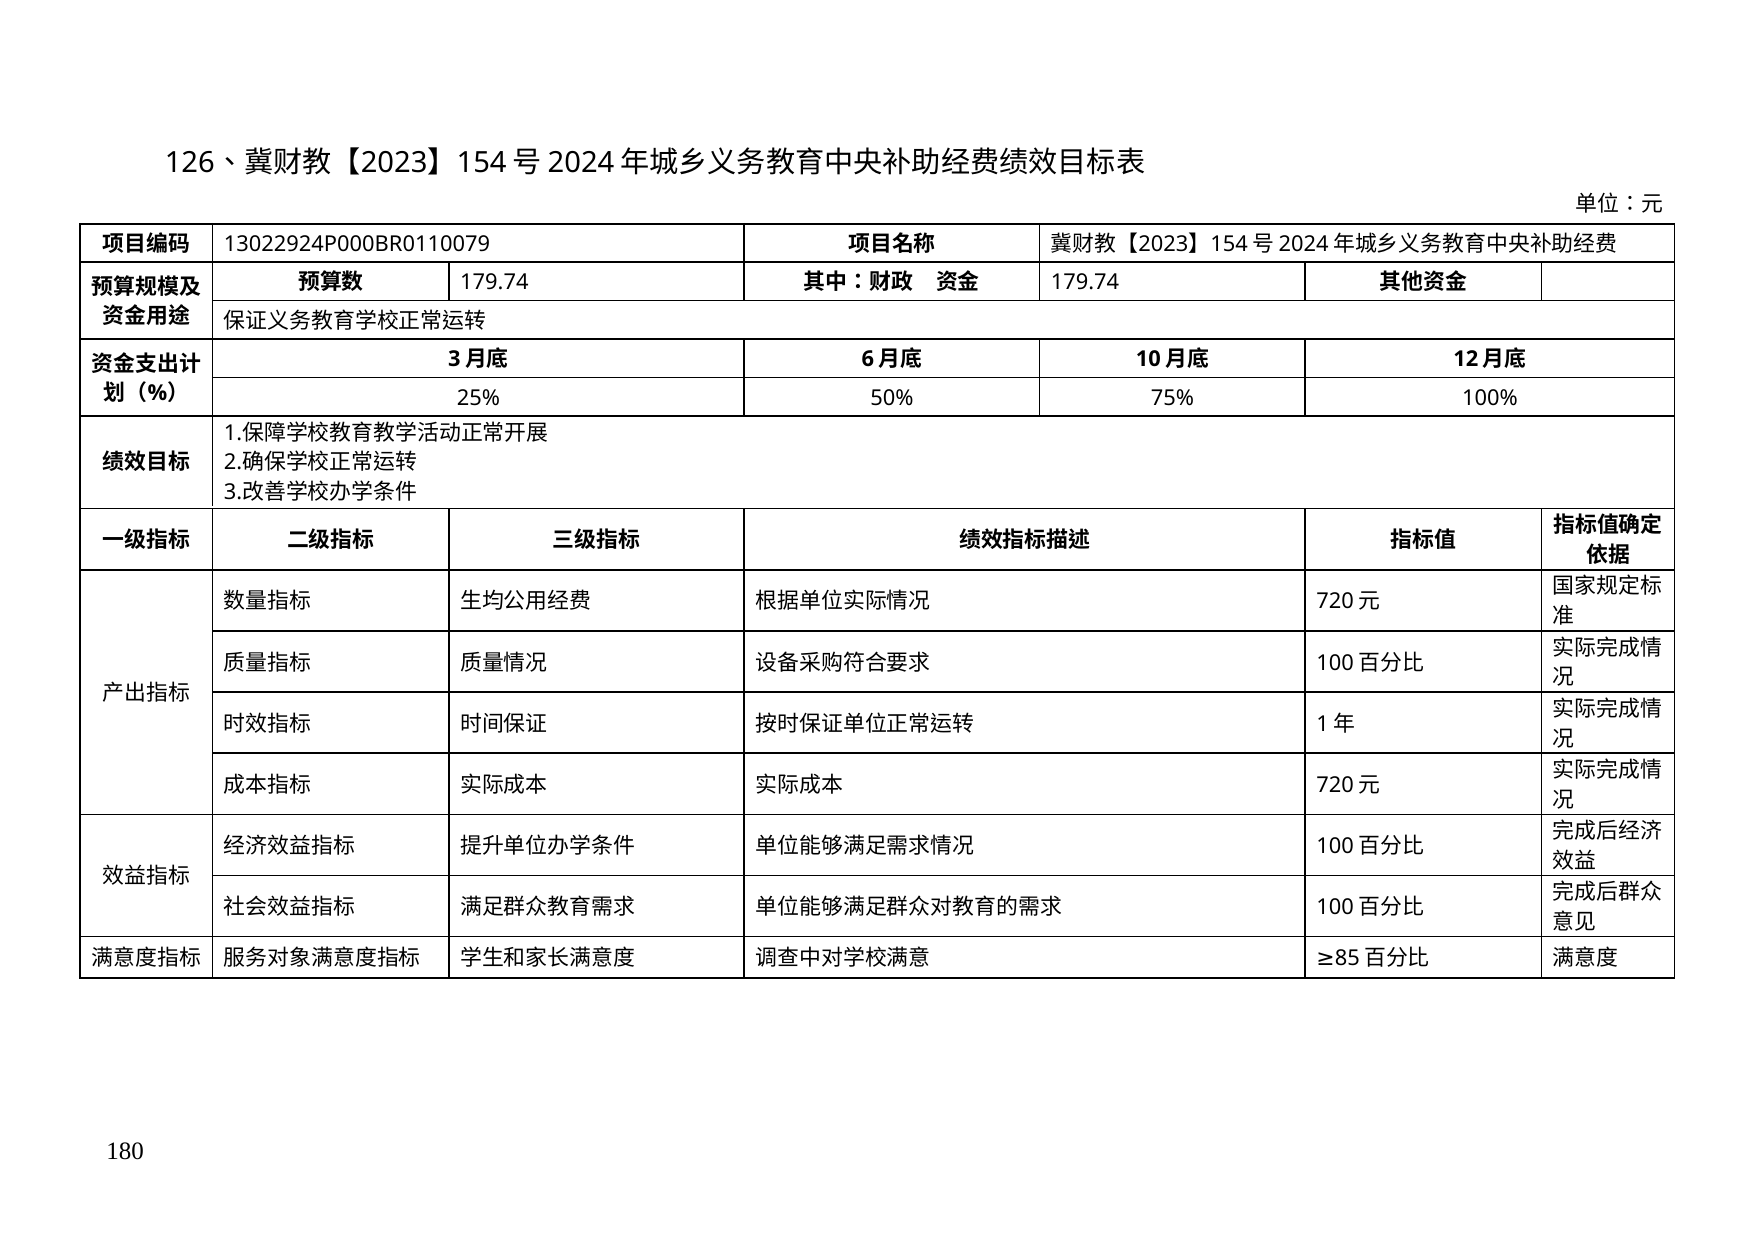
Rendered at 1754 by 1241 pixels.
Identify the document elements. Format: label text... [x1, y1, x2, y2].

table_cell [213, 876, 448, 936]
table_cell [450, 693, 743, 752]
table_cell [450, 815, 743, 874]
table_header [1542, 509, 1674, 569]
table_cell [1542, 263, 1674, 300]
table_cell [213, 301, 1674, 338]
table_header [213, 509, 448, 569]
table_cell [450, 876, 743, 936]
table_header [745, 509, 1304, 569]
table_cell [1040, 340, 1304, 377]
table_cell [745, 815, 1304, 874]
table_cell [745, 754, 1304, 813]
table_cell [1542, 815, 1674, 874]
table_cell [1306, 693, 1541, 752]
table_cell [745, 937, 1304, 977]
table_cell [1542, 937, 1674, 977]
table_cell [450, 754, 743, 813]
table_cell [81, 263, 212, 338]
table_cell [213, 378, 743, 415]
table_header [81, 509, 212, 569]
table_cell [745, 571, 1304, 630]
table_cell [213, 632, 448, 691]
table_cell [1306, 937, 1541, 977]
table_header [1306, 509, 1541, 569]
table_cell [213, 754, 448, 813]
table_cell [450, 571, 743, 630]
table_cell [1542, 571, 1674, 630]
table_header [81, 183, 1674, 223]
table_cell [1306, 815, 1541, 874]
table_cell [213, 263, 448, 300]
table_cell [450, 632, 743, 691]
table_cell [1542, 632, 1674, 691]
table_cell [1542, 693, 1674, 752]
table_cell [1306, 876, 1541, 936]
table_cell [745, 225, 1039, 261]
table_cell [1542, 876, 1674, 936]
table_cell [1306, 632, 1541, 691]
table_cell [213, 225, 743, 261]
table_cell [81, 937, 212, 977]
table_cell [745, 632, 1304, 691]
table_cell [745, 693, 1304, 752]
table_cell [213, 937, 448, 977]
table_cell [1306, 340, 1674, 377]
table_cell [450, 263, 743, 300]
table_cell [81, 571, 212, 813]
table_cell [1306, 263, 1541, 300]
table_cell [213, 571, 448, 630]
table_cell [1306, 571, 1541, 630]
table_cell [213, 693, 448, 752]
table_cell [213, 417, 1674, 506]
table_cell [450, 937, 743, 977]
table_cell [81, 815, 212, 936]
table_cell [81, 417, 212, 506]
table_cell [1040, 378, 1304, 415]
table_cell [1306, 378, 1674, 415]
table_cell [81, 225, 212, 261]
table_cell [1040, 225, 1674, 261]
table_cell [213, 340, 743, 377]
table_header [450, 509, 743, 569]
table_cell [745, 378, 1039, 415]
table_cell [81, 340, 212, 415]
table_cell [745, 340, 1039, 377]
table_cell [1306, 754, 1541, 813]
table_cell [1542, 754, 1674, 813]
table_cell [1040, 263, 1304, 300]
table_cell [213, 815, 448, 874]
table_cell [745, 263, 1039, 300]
text 126、冀财教【2023】154号2024年城乡义务教育中央补助经费绩效目标表 [106, 142, 1648, 181]
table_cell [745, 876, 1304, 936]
